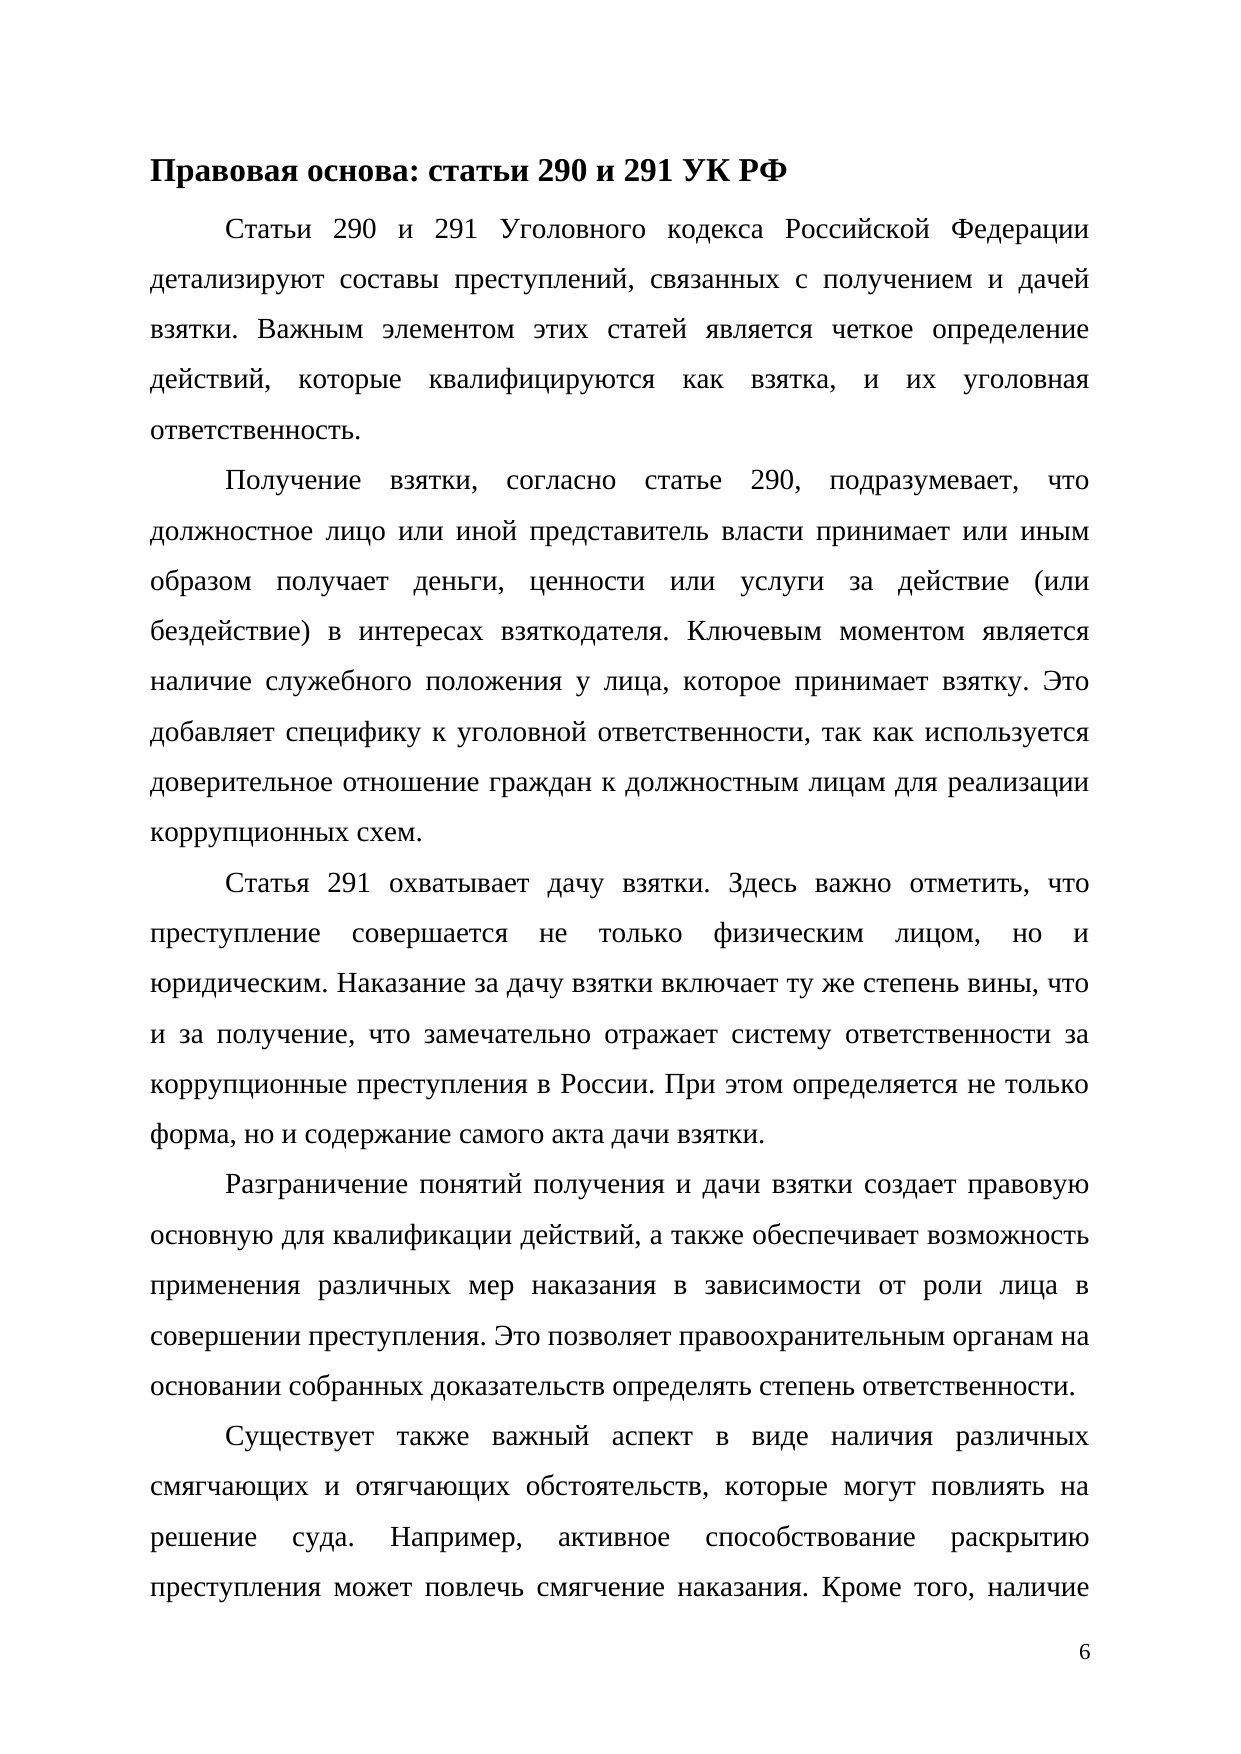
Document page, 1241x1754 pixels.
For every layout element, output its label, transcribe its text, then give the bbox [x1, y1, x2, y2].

text Получение взятки, согласно статье 290, подразумевает, что должностное лицо или иной представитель власти принимает или иным образом получает деньги, ценности или услуги за действие (или бездействие) в интересах взяткодателя. Ключевым моментом является наличие служебного положения у лица, которое принимает взятку. Это добавляет специфику к уголовной ответственности, так как используется доверительное отношение граждан к должностным лицам для реализации коррупционных схем. [150, 462, 1090, 848]
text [150, 1418, 1090, 1603]
subtitle Правовая основа: статьи 290 и 291 УК РФ [150, 150, 1090, 188]
text Статьи 290 и 291 Уголовного кодекса Российской Федерации детализируют составы преступлений, связанных с получением и дачей взятки. Важным элементом этих статей является четкое определение действий, которые квалифицируются как взятка, и их уголовная ответственность. [150, 211, 1090, 446]
text Разграничение понятий получения и дачи взятки создает правовую основную для квалификации действий, а также обеспечивает возможность применения различных мер наказания в зависимости от роли лица в совершении преступления. Это позволяет правоохранительным органам на основании собранных доказательств определять степень ответственности. [150, 1167, 1090, 1401]
text Статья 291 охватывает дачу взятки. Здесь важно отметить, что преступление совершается не только физическим лицом, но и юридическим. Наказание за дачу взятки включает ту же степень вины, что и за получение, что замечательно отражает систему ответственности за коррупционные преступления в России. При этом определяется не только форма, но и содержание самого акта дачи взятки. [150, 865, 1090, 1150]
